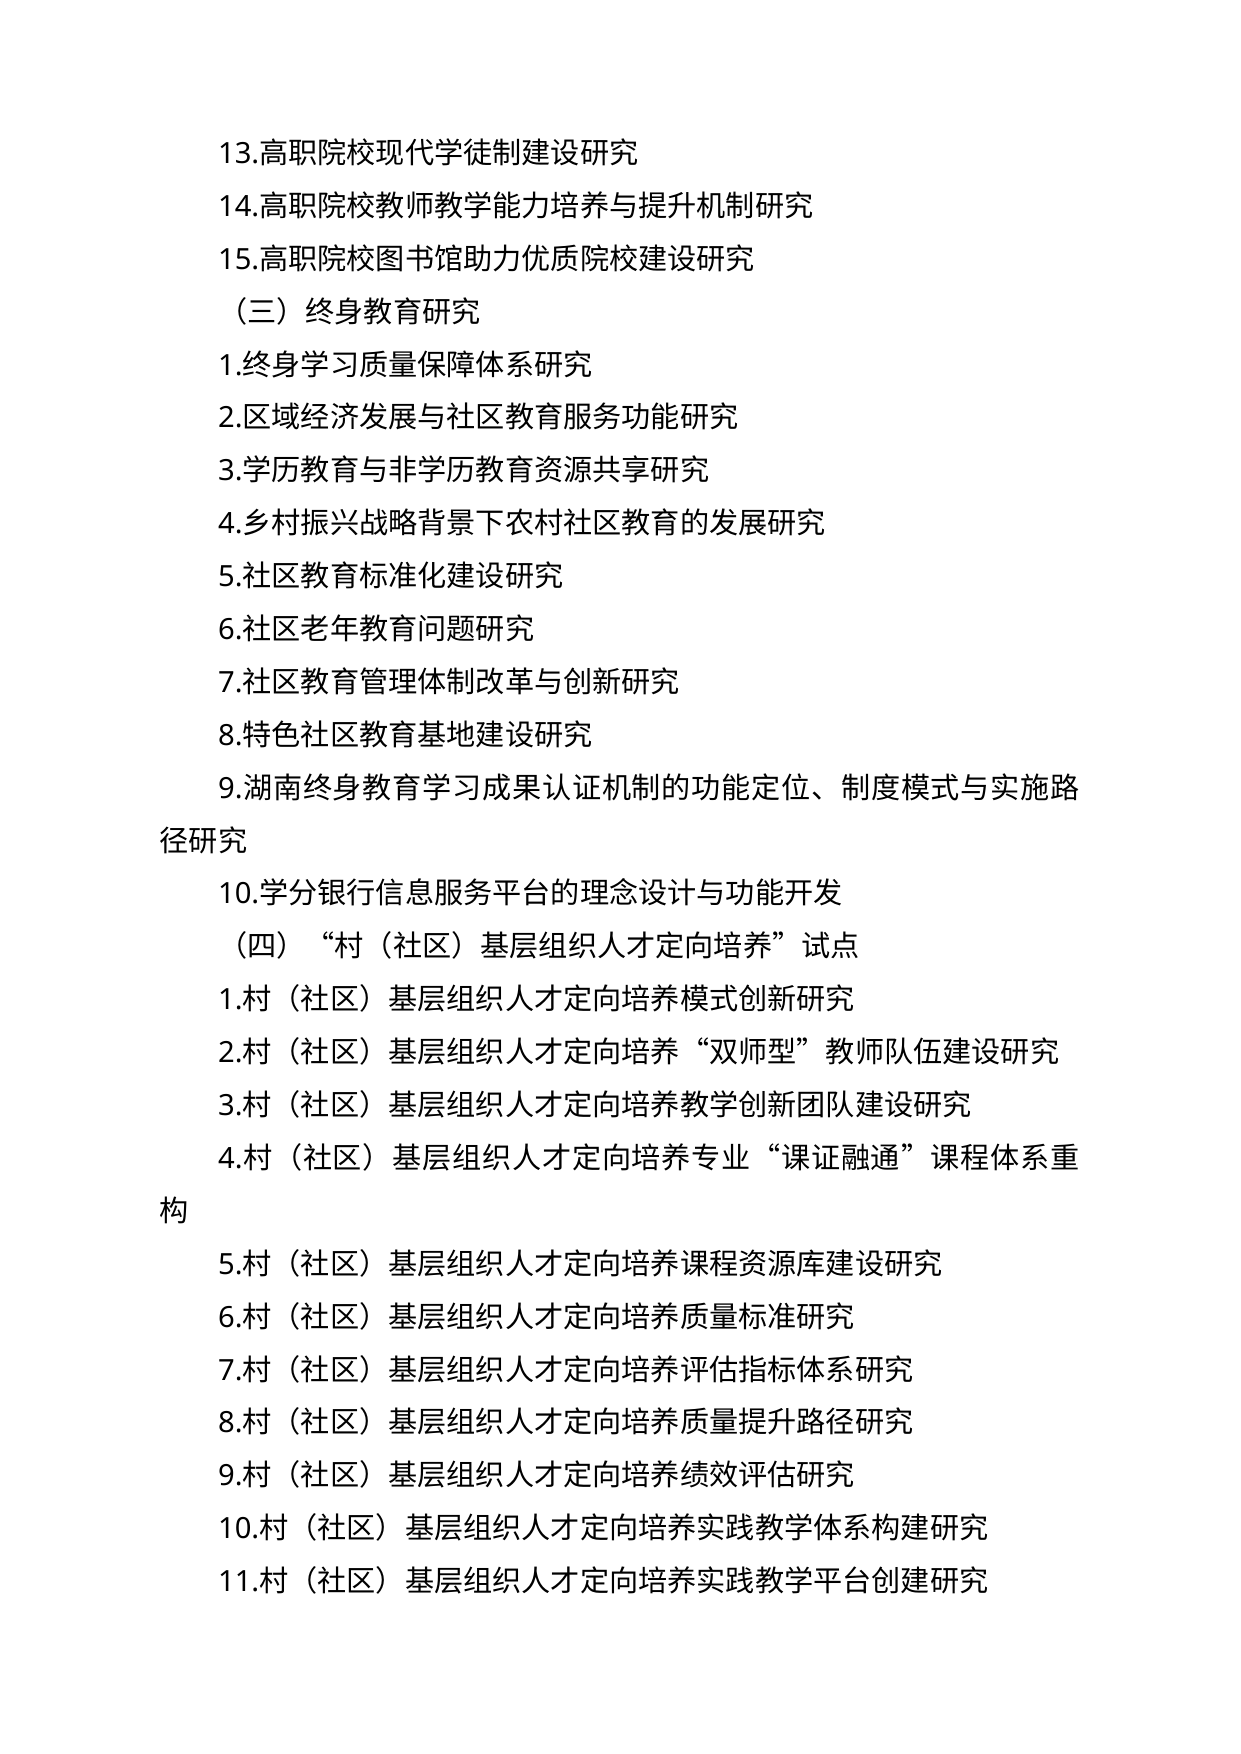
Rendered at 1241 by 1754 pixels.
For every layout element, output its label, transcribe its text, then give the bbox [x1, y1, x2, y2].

text 14.高职院校教师教学能力培养与提升机制研究 [159, 182, 1081, 225]
text 13.高职院校现代学徒制建设研究 [159, 129, 1081, 172]
text 5.村（社区）基层组织人才定向培养课程资源库建设研究 [159, 1240, 1081, 1283]
text 2.村（社区）基层组织人才定向培养“双师型”教师队伍建设研究 [159, 1029, 1081, 1071]
text （三）终身教育研究 [159, 288, 1081, 331]
text 4.乡村振兴战略背景下农村社区教育的发展研究 [159, 500, 1081, 542]
text 9.湖南终身教育学习成果认证机制的功能定位、制度模式与实施路径研究 [159, 764, 1081, 859]
text 6.村（社区）基层组织人才定向培养质量标准研究 [159, 1293, 1081, 1336]
text 8.特色社区教育基地建设研究 [159, 711, 1081, 754]
text 5.社区教育标准化建设研究 [159, 553, 1081, 595]
text 8.村（社区）基层组织人才定向培养质量提升路径研究 [159, 1399, 1081, 1441]
text 3.村（社区）基层组织人才定向培养教学创新团队建设研究 [159, 1082, 1081, 1124]
text 6.社区老年教育问题研究 [159, 606, 1081, 648]
text 9.村（社区）基层组织人才定向培养绩效评估研究 [159, 1452, 1081, 1494]
text 10.学分银行信息服务平台的理念设计与功能开发 [159, 870, 1081, 912]
text 7.社区教育管理体制改革与创新研究 [159, 658, 1081, 701]
text 11.村（社区）基层组织人才定向培养实践教学平台创建研究 [159, 1558, 1081, 1600]
text 4.村（社区）基层组织人才定向培养专业“课证融通”课程体系重构 [159, 1134, 1081, 1230]
text 15.高职院校图书馆助力优质院校建设研究 [159, 235, 1081, 278]
text 1.村（社区）基层组织人才定向培养模式创新研究 [159, 976, 1081, 1018]
text 2.区域经济发展与社区教育服务功能研究 [159, 394, 1081, 436]
text 10.村（社区）基层组织人才定向培养实践教学体系构建研究 [159, 1505, 1081, 1547]
text （四）“村（社区）基层组织人才定向培养”试点 [159, 923, 1081, 965]
text 7.村（社区）基层组织人才定向培养评估指标体系研究 [159, 1346, 1081, 1388]
text 1.终身学习质量保障体系研究 [159, 341, 1081, 383]
text 3.学历教育与非学历教育资源共享研究 [159, 447, 1081, 489]
